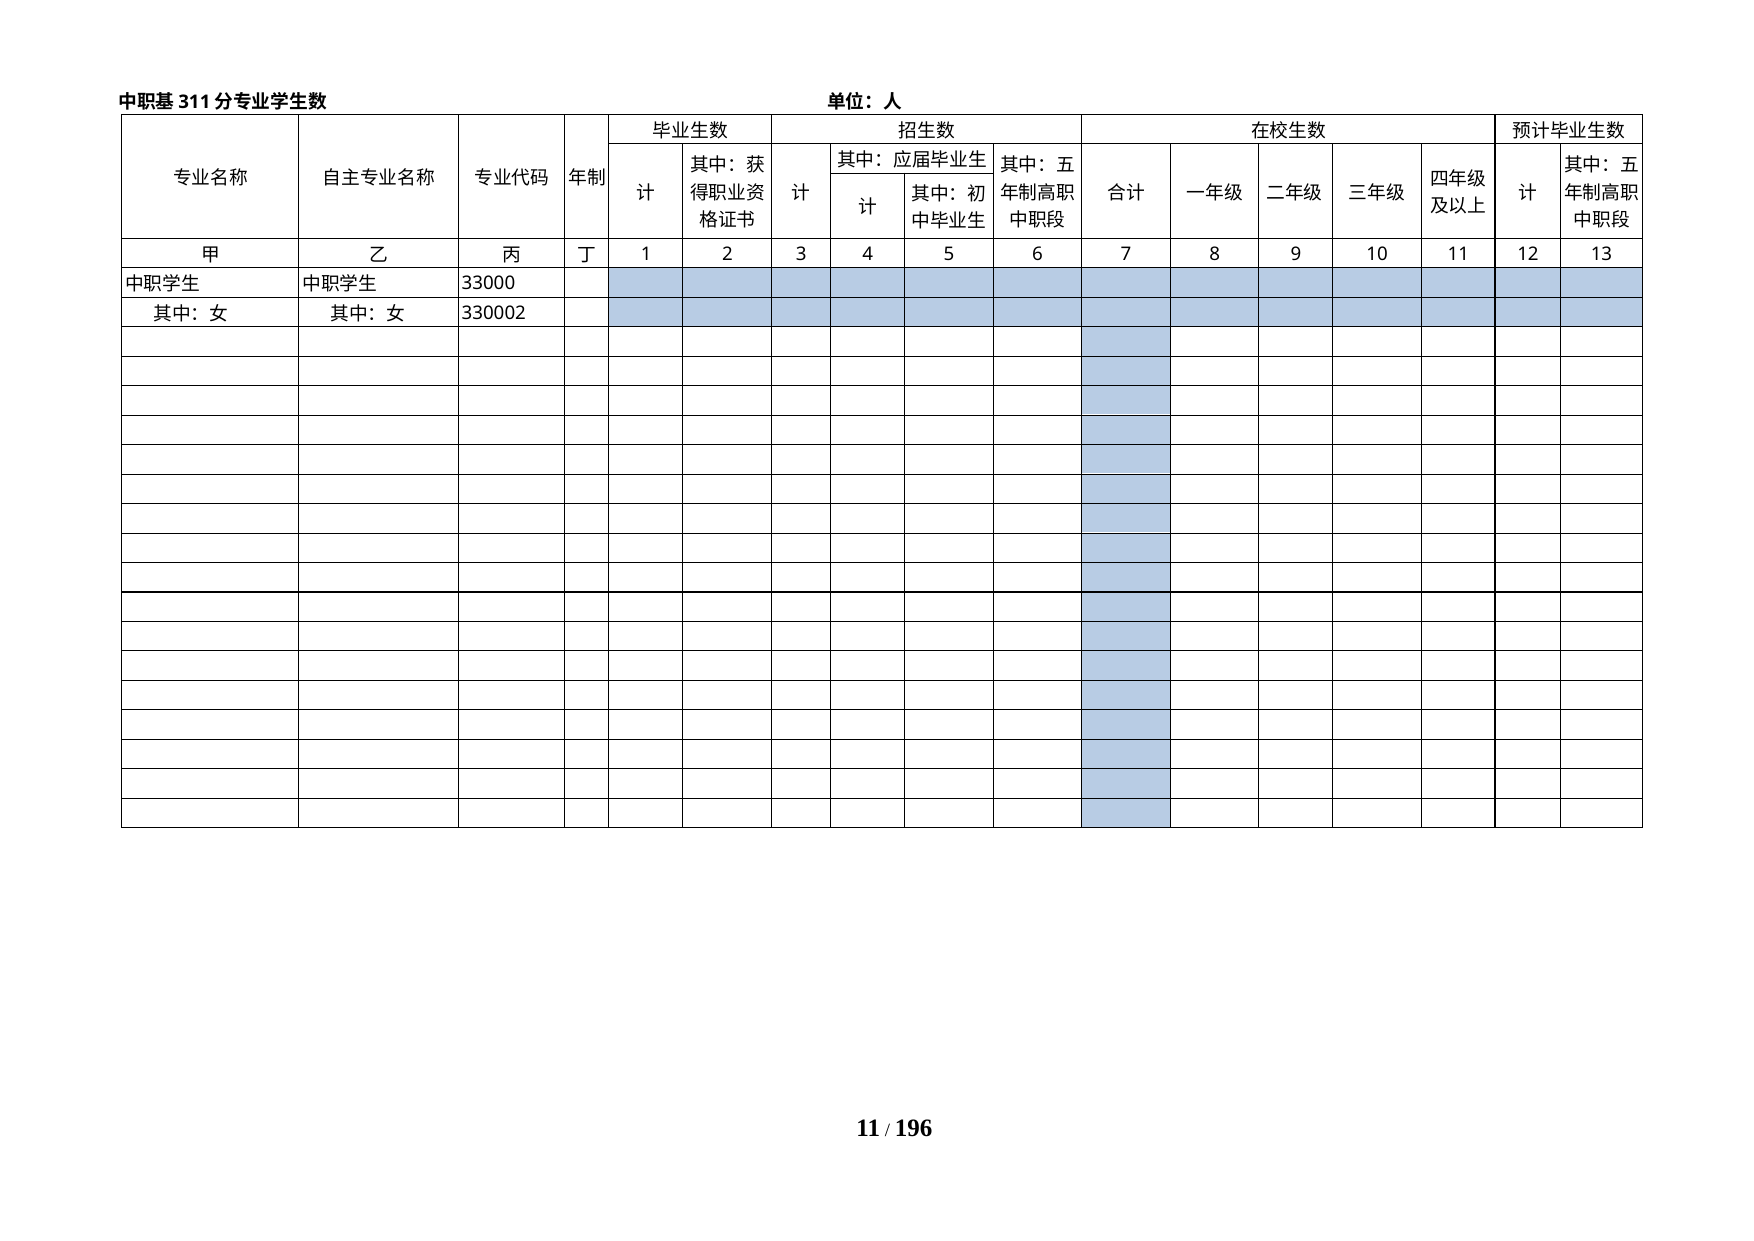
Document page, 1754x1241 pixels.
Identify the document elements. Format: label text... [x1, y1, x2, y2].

table_cell [459, 593, 564, 621]
table_cell [565, 651, 608, 680]
table_cell [1496, 327, 1560, 356]
table_cell [565, 534, 608, 562]
table_cell [905, 622, 993, 650]
table_cell [831, 445, 904, 473]
table_cell [905, 534, 993, 562]
table_cell [1333, 298, 1421, 326]
table_cell [122, 445, 298, 473]
table_cell [683, 622, 771, 650]
table_cell [1333, 622, 1421, 650]
table_cell [683, 534, 771, 562]
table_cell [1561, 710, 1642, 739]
table_cell [1422, 504, 1494, 532]
table_cell [122, 475, 298, 503]
table_cell [1259, 357, 1332, 385]
table_cell [683, 386, 771, 414]
table_cell [905, 327, 993, 356]
table_cell [1259, 504, 1332, 532]
table_cell 中职学生 [299, 268, 458, 297]
table_cell [1171, 327, 1258, 356]
table_cell 计 [609, 144, 682, 238]
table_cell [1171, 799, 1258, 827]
table_cell [565, 622, 608, 650]
table_cell [1082, 710, 1170, 739]
table_cell [1561, 504, 1642, 532]
table_cell [1422, 268, 1494, 297]
table_cell [772, 386, 830, 414]
table_cell [1561, 593, 1642, 621]
table_cell [994, 327, 1081, 356]
table_cell [609, 651, 682, 680]
table_cell [299, 593, 458, 621]
table_cell [1561, 386, 1642, 414]
table_cell [1082, 298, 1170, 326]
table_cell [609, 593, 682, 621]
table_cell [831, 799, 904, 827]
table_cell [1259, 268, 1332, 297]
table_cell [459, 327, 564, 356]
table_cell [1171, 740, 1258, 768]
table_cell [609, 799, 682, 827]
table_cell [905, 445, 993, 473]
table_cell [1422, 534, 1494, 562]
table_cell [1171, 298, 1258, 326]
table_cell [905, 268, 993, 297]
table_cell [1422, 327, 1494, 356]
table_cell [772, 622, 830, 650]
table_cell [122, 416, 298, 444]
table_cell [772, 357, 830, 385]
table_header 专业名称 [122, 115, 298, 238]
table_cell [1333, 593, 1421, 621]
table_cell [994, 651, 1081, 680]
table_cell [1496, 593, 1560, 621]
table_cell [683, 357, 771, 385]
table_cell [609, 681, 682, 709]
table_cell [122, 327, 298, 356]
table_cell [609, 268, 682, 297]
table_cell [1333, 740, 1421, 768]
table_cell 其中：五年制高职中职段 [994, 144, 1081, 238]
table_cell [683, 504, 771, 532]
table_cell [683, 416, 771, 444]
table_cell [609, 357, 682, 385]
table_cell [905, 357, 993, 385]
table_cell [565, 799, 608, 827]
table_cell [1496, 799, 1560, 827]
table_cell [831, 327, 904, 356]
table_cell [1422, 681, 1494, 709]
table_cell [683, 563, 771, 591]
table_cell [299, 710, 458, 739]
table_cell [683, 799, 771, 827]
table_cell [1422, 298, 1494, 326]
table_cell [1496, 504, 1560, 532]
table_cell [683, 268, 771, 297]
table_cell [565, 445, 608, 473]
table_cell [122, 534, 298, 562]
table_cell [1333, 386, 1421, 414]
table_cell 5 [905, 239, 993, 267]
table_cell [1496, 386, 1560, 414]
table_cell 10 [1333, 239, 1421, 267]
table_cell [299, 475, 458, 503]
table_cell [831, 504, 904, 532]
table_cell [772, 327, 830, 356]
table_cell 其中：初中毕业生 [905, 174, 993, 238]
table_cell [1422, 710, 1494, 739]
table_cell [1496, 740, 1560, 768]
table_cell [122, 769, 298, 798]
table_header 毕业生数 [609, 115, 771, 143]
table_cell [609, 504, 682, 532]
table_cell [1171, 651, 1258, 680]
table_cell [1496, 416, 1560, 444]
table_cell [1171, 563, 1258, 591]
table_cell [1561, 327, 1642, 356]
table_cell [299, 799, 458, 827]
table_cell [299, 357, 458, 385]
table_cell [994, 593, 1081, 621]
table_cell [772, 710, 830, 739]
table_cell 其中：五年制高职中职段 [1561, 144, 1642, 238]
table_cell [122, 593, 298, 621]
table_cell [565, 357, 608, 385]
table_cell [683, 593, 771, 621]
table_cell 其中：获得职业资格证书 [683, 144, 771, 238]
table_cell [1333, 327, 1421, 356]
table_cell [772, 534, 830, 562]
table_cell [1082, 445, 1170, 473]
table_cell [1171, 622, 1258, 650]
table_cell [122, 681, 298, 709]
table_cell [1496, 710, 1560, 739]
table_cell 9 [1259, 239, 1332, 267]
table_cell 计 [1496, 144, 1560, 238]
table_cell [1259, 534, 1332, 562]
table_cell [565, 268, 608, 297]
table_cell [994, 475, 1081, 503]
table_cell 13 [1561, 239, 1642, 267]
table_cell [1171, 357, 1258, 385]
table_cell [772, 268, 830, 297]
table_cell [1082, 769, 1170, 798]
table_cell [1082, 534, 1170, 562]
table_cell [683, 327, 771, 356]
table_cell [1561, 298, 1642, 326]
table_cell [299, 504, 458, 532]
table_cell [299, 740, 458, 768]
table_cell [831, 268, 904, 297]
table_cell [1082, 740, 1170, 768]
table_cell [609, 710, 682, 739]
table_cell [683, 475, 771, 503]
table_cell [565, 475, 608, 503]
table_cell [1422, 416, 1494, 444]
table_cell [609, 416, 682, 444]
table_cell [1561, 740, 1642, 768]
table_header 在校生数 [1082, 115, 1494, 143]
table_cell [1561, 475, 1642, 503]
table_cell 丁 [565, 239, 608, 267]
table_cell [1171, 416, 1258, 444]
table_cell [994, 710, 1081, 739]
table_cell [831, 298, 904, 326]
table_cell [1496, 268, 1560, 297]
table_cell [299, 445, 458, 473]
table_cell [1422, 651, 1494, 680]
table_cell [1259, 710, 1332, 739]
table_cell [299, 563, 458, 591]
table_cell 33000 [459, 268, 564, 297]
table_cell [1496, 445, 1560, 473]
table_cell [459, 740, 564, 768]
table_cell 合计 [1082, 144, 1170, 238]
table_cell [831, 563, 904, 591]
table_cell [1259, 327, 1332, 356]
table_cell [1561, 563, 1642, 591]
table_cell [772, 416, 830, 444]
table_cell [905, 416, 993, 444]
table_cell [994, 563, 1081, 591]
table_cell 丙 [459, 239, 564, 267]
table_cell [1422, 357, 1494, 385]
table_cell [1422, 563, 1494, 591]
table_header 自主专业名称 [299, 115, 458, 238]
table_cell [1496, 475, 1560, 503]
table_cell [1082, 563, 1170, 591]
table_cell [299, 327, 458, 356]
table_cell [299, 681, 458, 709]
table_cell [905, 593, 993, 621]
table_cell [1259, 445, 1332, 473]
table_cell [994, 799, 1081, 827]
table_cell [905, 563, 993, 591]
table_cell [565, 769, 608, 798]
table_cell [1333, 475, 1421, 503]
table_cell [683, 298, 771, 326]
table_cell 330002 [459, 298, 564, 326]
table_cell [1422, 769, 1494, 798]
table_cell [1171, 268, 1258, 297]
table_cell [565, 681, 608, 709]
text 中职基311分专业学生数 单位：人 [118, 89, 1665, 114]
table_cell [831, 534, 904, 562]
table_cell 甲 [122, 239, 298, 267]
table_header 预计毕业生数 [1496, 115, 1642, 143]
table_cell [831, 593, 904, 621]
table_cell [831, 386, 904, 414]
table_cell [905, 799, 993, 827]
table_cell [683, 710, 771, 739]
table_cell [772, 681, 830, 709]
table_cell [609, 534, 682, 562]
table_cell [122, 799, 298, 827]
table_cell [994, 268, 1081, 297]
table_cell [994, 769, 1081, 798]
table_cell [459, 651, 564, 680]
table_cell [905, 651, 993, 680]
table_cell 计 [772, 144, 830, 238]
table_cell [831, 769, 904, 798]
table_cell [459, 416, 564, 444]
table_cell [772, 593, 830, 621]
table_cell [1082, 504, 1170, 532]
table_cell [905, 681, 993, 709]
table_cell [772, 475, 830, 503]
table_cell [772, 298, 830, 326]
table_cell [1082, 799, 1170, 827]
table_cell [122, 386, 298, 414]
table_cell [122, 651, 298, 680]
table_cell [122, 357, 298, 385]
table_cell [1082, 651, 1170, 680]
table_cell [459, 622, 564, 650]
table_cell [905, 386, 993, 414]
table_cell [565, 563, 608, 591]
table_cell [609, 327, 682, 356]
table_cell 四年级及以上 [1422, 144, 1494, 238]
table_cell [1333, 357, 1421, 385]
table_cell [1082, 622, 1170, 650]
table_cell 2 [683, 239, 771, 267]
table_cell 中职学生 [122, 268, 298, 297]
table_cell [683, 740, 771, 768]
table_cell [1171, 534, 1258, 562]
table_cell [1422, 386, 1494, 414]
table_cell [772, 563, 830, 591]
table_cell [122, 710, 298, 739]
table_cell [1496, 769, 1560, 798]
table_cell [1333, 268, 1421, 297]
table_cell 6 [994, 239, 1081, 267]
table_cell [1333, 681, 1421, 709]
table_cell [565, 416, 608, 444]
table_cell [994, 416, 1081, 444]
table_cell [905, 298, 993, 326]
table_cell [1171, 681, 1258, 709]
table_cell [299, 651, 458, 680]
table_cell [122, 622, 298, 650]
table_cell [565, 298, 608, 326]
table_cell [1171, 710, 1258, 739]
table_cell 三年级 [1333, 144, 1421, 238]
table_cell [1496, 298, 1560, 326]
table_cell 计 [831, 174, 904, 238]
table_cell [609, 475, 682, 503]
table_cell [1082, 268, 1170, 297]
table_cell [1333, 504, 1421, 532]
table_cell [994, 445, 1081, 473]
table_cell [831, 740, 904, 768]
table_cell [122, 563, 298, 591]
table_cell [1422, 475, 1494, 503]
table_cell [1333, 534, 1421, 562]
table_cell [299, 534, 458, 562]
table_cell [831, 710, 904, 739]
table_cell [1171, 593, 1258, 621]
table_cell 11 [1422, 239, 1494, 267]
table_cell [994, 681, 1081, 709]
table_cell [994, 298, 1081, 326]
table_cell [1171, 386, 1258, 414]
table_cell [831, 651, 904, 680]
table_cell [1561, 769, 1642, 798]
table_cell 其中：女 [122, 298, 298, 326]
table_cell [1561, 651, 1642, 680]
table_cell 3 [772, 239, 830, 267]
table_cell [994, 504, 1081, 532]
table_cell [831, 357, 904, 385]
table_cell [683, 651, 771, 680]
table_cell [122, 504, 298, 532]
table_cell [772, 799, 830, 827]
table_cell [565, 593, 608, 621]
table_cell [1561, 681, 1642, 709]
table_cell [1333, 710, 1421, 739]
table_cell [459, 386, 564, 414]
table_cell 7 [1082, 239, 1170, 267]
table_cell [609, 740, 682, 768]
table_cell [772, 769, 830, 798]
table_cell [994, 386, 1081, 414]
table_cell [459, 534, 564, 562]
table_cell [994, 534, 1081, 562]
table_cell [831, 622, 904, 650]
table_cell [609, 445, 682, 473]
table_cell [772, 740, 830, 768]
table_cell [1082, 593, 1170, 621]
table_cell [1496, 357, 1560, 385]
table_cell [831, 416, 904, 444]
table_cell [1561, 268, 1642, 297]
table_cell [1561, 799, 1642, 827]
table_cell [1422, 593, 1494, 621]
table_cell 1 [609, 239, 682, 267]
table_cell [905, 475, 993, 503]
table_cell [1082, 327, 1170, 356]
table_cell 一年级 [1171, 144, 1258, 238]
table_cell 其中：应届毕业生 [831, 144, 993, 173]
table_cell [565, 504, 608, 532]
table_cell [1422, 622, 1494, 650]
table_cell [609, 298, 682, 326]
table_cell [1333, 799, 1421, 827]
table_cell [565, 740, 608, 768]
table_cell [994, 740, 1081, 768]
table_cell [831, 681, 904, 709]
table_cell [772, 445, 830, 473]
table_cell [1561, 357, 1642, 385]
table_cell [1496, 681, 1560, 709]
table_cell [994, 357, 1081, 385]
table_cell [609, 563, 682, 591]
table_cell 二年级 [1259, 144, 1332, 238]
table_cell [905, 504, 993, 532]
table_cell [299, 622, 458, 650]
table_cell [1171, 445, 1258, 473]
table_cell [1333, 416, 1421, 444]
table_cell [1259, 622, 1332, 650]
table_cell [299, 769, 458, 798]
table_cell [565, 386, 608, 414]
table_cell [683, 445, 771, 473]
table_header 专业代码 [459, 115, 564, 238]
table_cell [459, 563, 564, 591]
table_cell [683, 681, 771, 709]
table_cell [609, 622, 682, 650]
table_cell 乙 [299, 239, 458, 267]
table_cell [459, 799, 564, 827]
table_cell [1259, 651, 1332, 680]
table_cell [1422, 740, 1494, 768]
table_cell [1333, 563, 1421, 591]
table_cell [1082, 357, 1170, 385]
table_cell [609, 386, 682, 414]
table_cell [994, 622, 1081, 650]
table_cell [1561, 534, 1642, 562]
table_header 招生数 [772, 115, 1081, 143]
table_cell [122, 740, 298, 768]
table_cell [459, 475, 564, 503]
table_cell 12 [1496, 239, 1560, 267]
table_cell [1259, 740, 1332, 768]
table_cell [299, 386, 458, 414]
table_cell [1259, 386, 1332, 414]
table_cell [905, 710, 993, 739]
table_cell [1171, 504, 1258, 532]
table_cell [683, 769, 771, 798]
table_cell [1259, 563, 1332, 591]
table_cell [1422, 445, 1494, 473]
table_cell [1561, 416, 1642, 444]
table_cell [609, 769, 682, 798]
table_cell [1082, 386, 1170, 414]
table_cell [459, 681, 564, 709]
table_cell [459, 504, 564, 532]
table_cell [565, 327, 608, 356]
table_cell [1259, 475, 1332, 503]
table_cell [772, 651, 830, 680]
table_cell 8 [1171, 239, 1258, 267]
table_cell [1259, 298, 1332, 326]
table_cell [459, 445, 564, 473]
table_cell [1171, 475, 1258, 503]
table_cell [831, 475, 904, 503]
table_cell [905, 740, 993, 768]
table_cell [1496, 534, 1560, 562]
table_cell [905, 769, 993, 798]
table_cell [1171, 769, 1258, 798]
table_cell [772, 504, 830, 532]
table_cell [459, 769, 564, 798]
table_cell [1082, 681, 1170, 709]
table_cell [1496, 622, 1560, 650]
table_cell [1082, 475, 1170, 503]
table_cell [1333, 651, 1421, 680]
table_cell [459, 710, 564, 739]
table_header 年制 [565, 115, 608, 238]
table_cell [299, 416, 458, 444]
table_cell [1082, 416, 1170, 444]
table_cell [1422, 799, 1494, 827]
table_cell [1496, 563, 1560, 591]
table_cell [1259, 593, 1332, 621]
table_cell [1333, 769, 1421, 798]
table_cell [459, 357, 564, 385]
table_cell [1496, 651, 1560, 680]
table_cell [1333, 445, 1421, 473]
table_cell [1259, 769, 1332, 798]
table_cell 其中：女 [299, 298, 458, 326]
table_cell [565, 710, 608, 739]
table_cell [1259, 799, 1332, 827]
table_cell 4 [831, 239, 904, 267]
table_cell [1561, 445, 1642, 473]
table_cell [1259, 416, 1332, 444]
table_cell [1259, 681, 1332, 709]
table_cell [1561, 622, 1642, 650]
